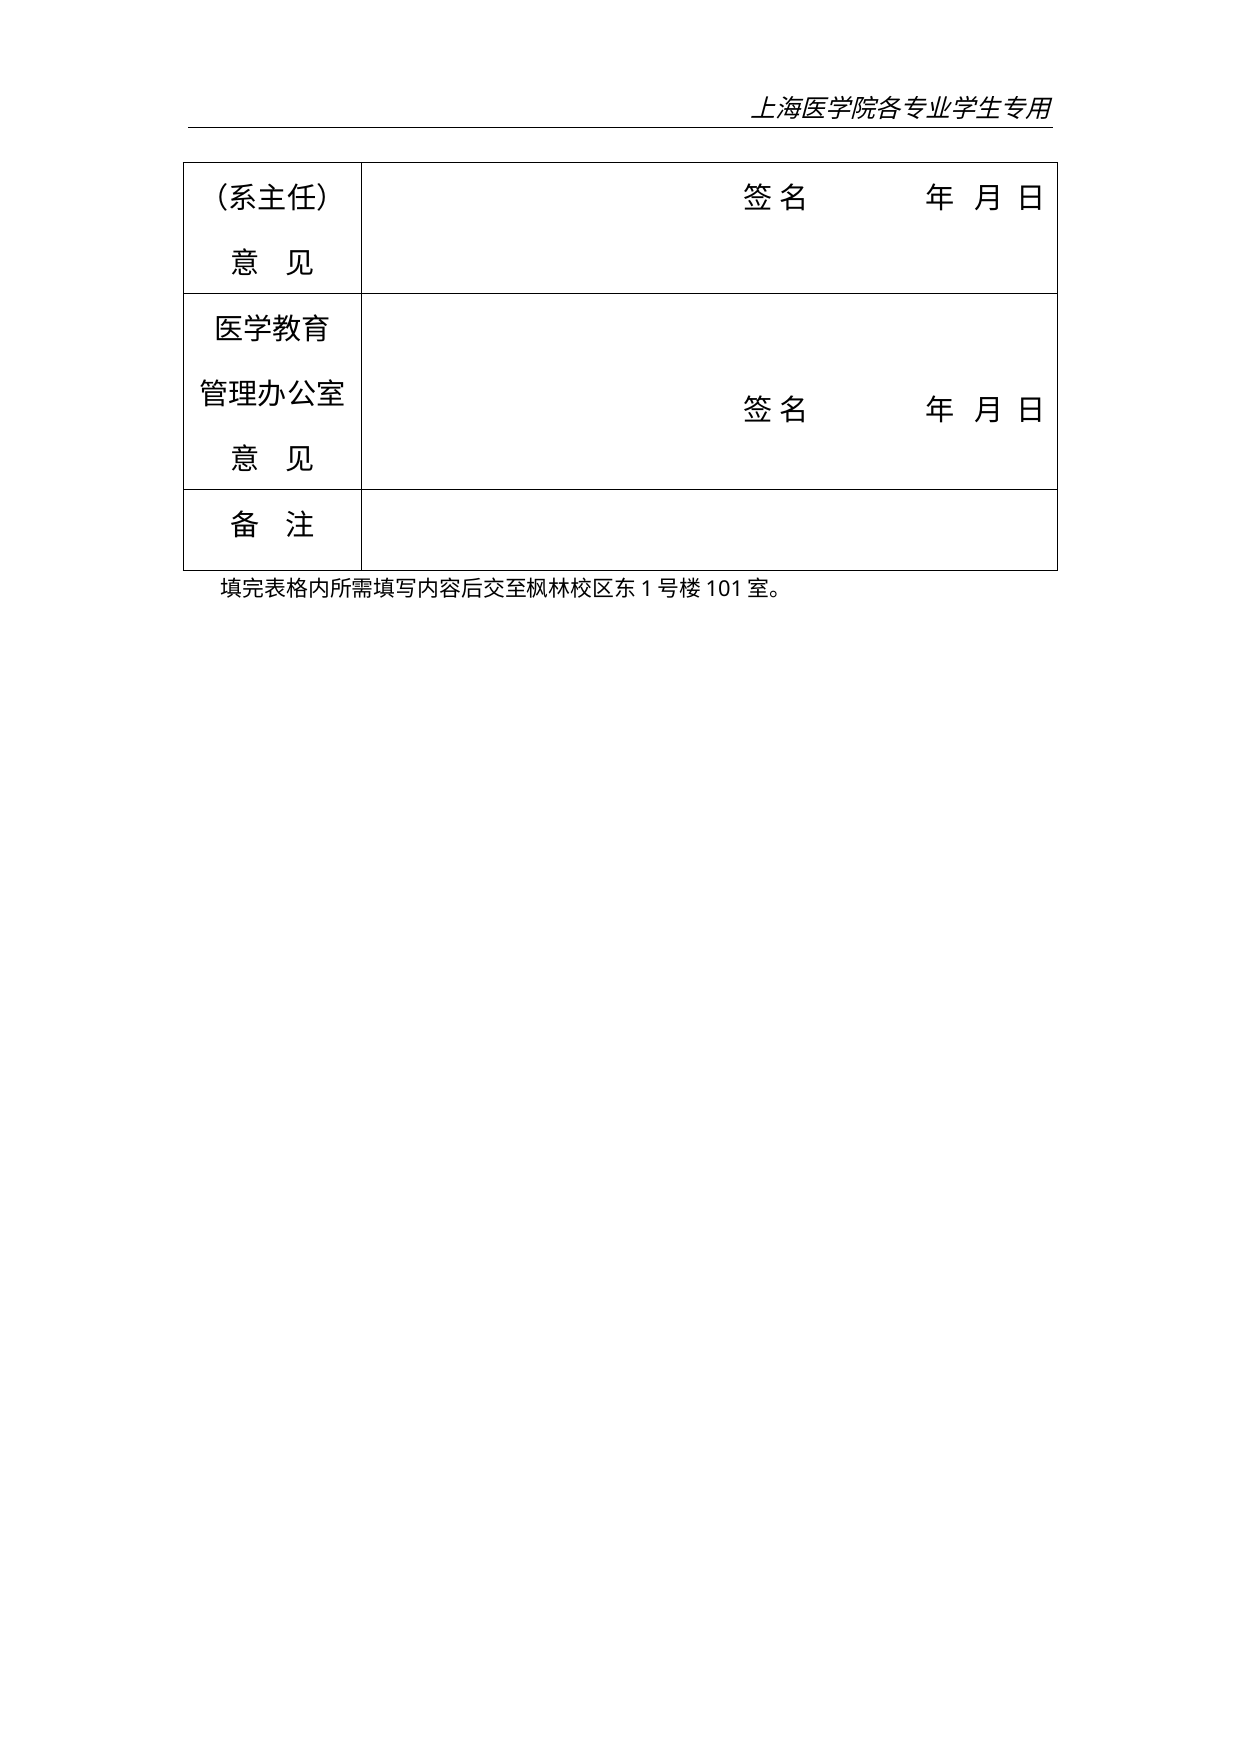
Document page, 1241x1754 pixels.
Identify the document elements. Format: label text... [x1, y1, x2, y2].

table_cell 备 注 [184, 490, 361, 570]
table_cell 医学教育 管理办公室意 见 [184, 294, 361, 489]
table_cell [362, 490, 1057, 570]
text 填完表格内所需填写内容后交至枫林校区东1号楼101室。 [187, 571, 1053, 603]
table_cell 签 名 年 月 日 [362, 294, 1057, 489]
table_cell 签 名 年 月 日 [362, 163, 1057, 293]
table_cell 教学院长（系主任）意 见 [184, 163, 361, 293]
